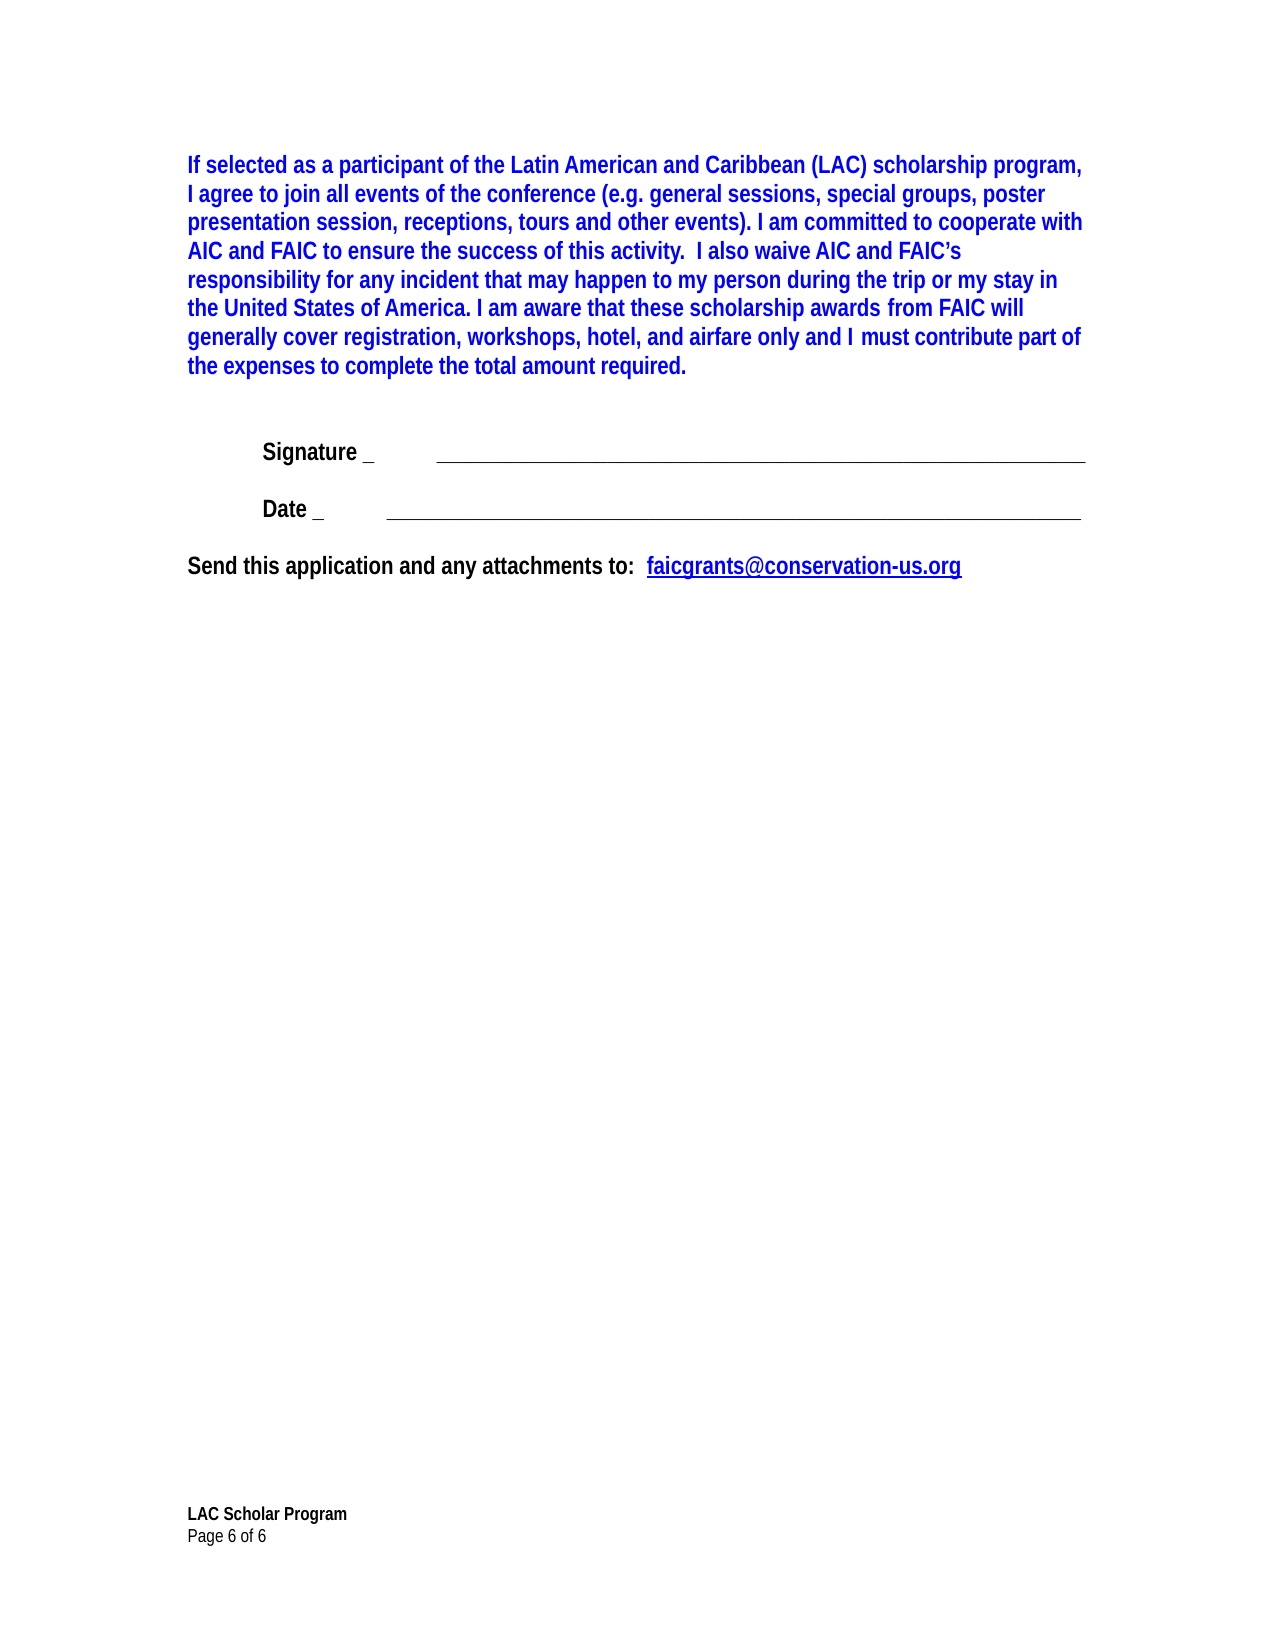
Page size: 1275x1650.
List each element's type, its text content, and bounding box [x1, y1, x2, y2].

text Send this application and any attachments to: faicgrants@conservation-us.org [187, 551, 1087, 580]
subtitle If selected as a participant of the Latin American and Caribbean (LAC) scholarship program, I agree to join all events of the conference (e.g. general sessions, special groups, poster presentation session, receptions, tours and other events). I am committed to cooperate with AIC and FAIC to ensure the success of this activity. I also waive AIC and FAIC’s responsibility for any incident that may happen to my person during the trip or my stay in the United States of America. I am aware that these scholarship awards from FAIC will generally cover registration, workshops, hotel, and airfare only and I must contribute part of the expenses to complete the total amount required. [187, 150, 1087, 379]
text Date _ _____________________________________________________________ [187, 494, 1087, 523]
text Signature _ _________________________________________________________ [187, 408, 1087, 465]
